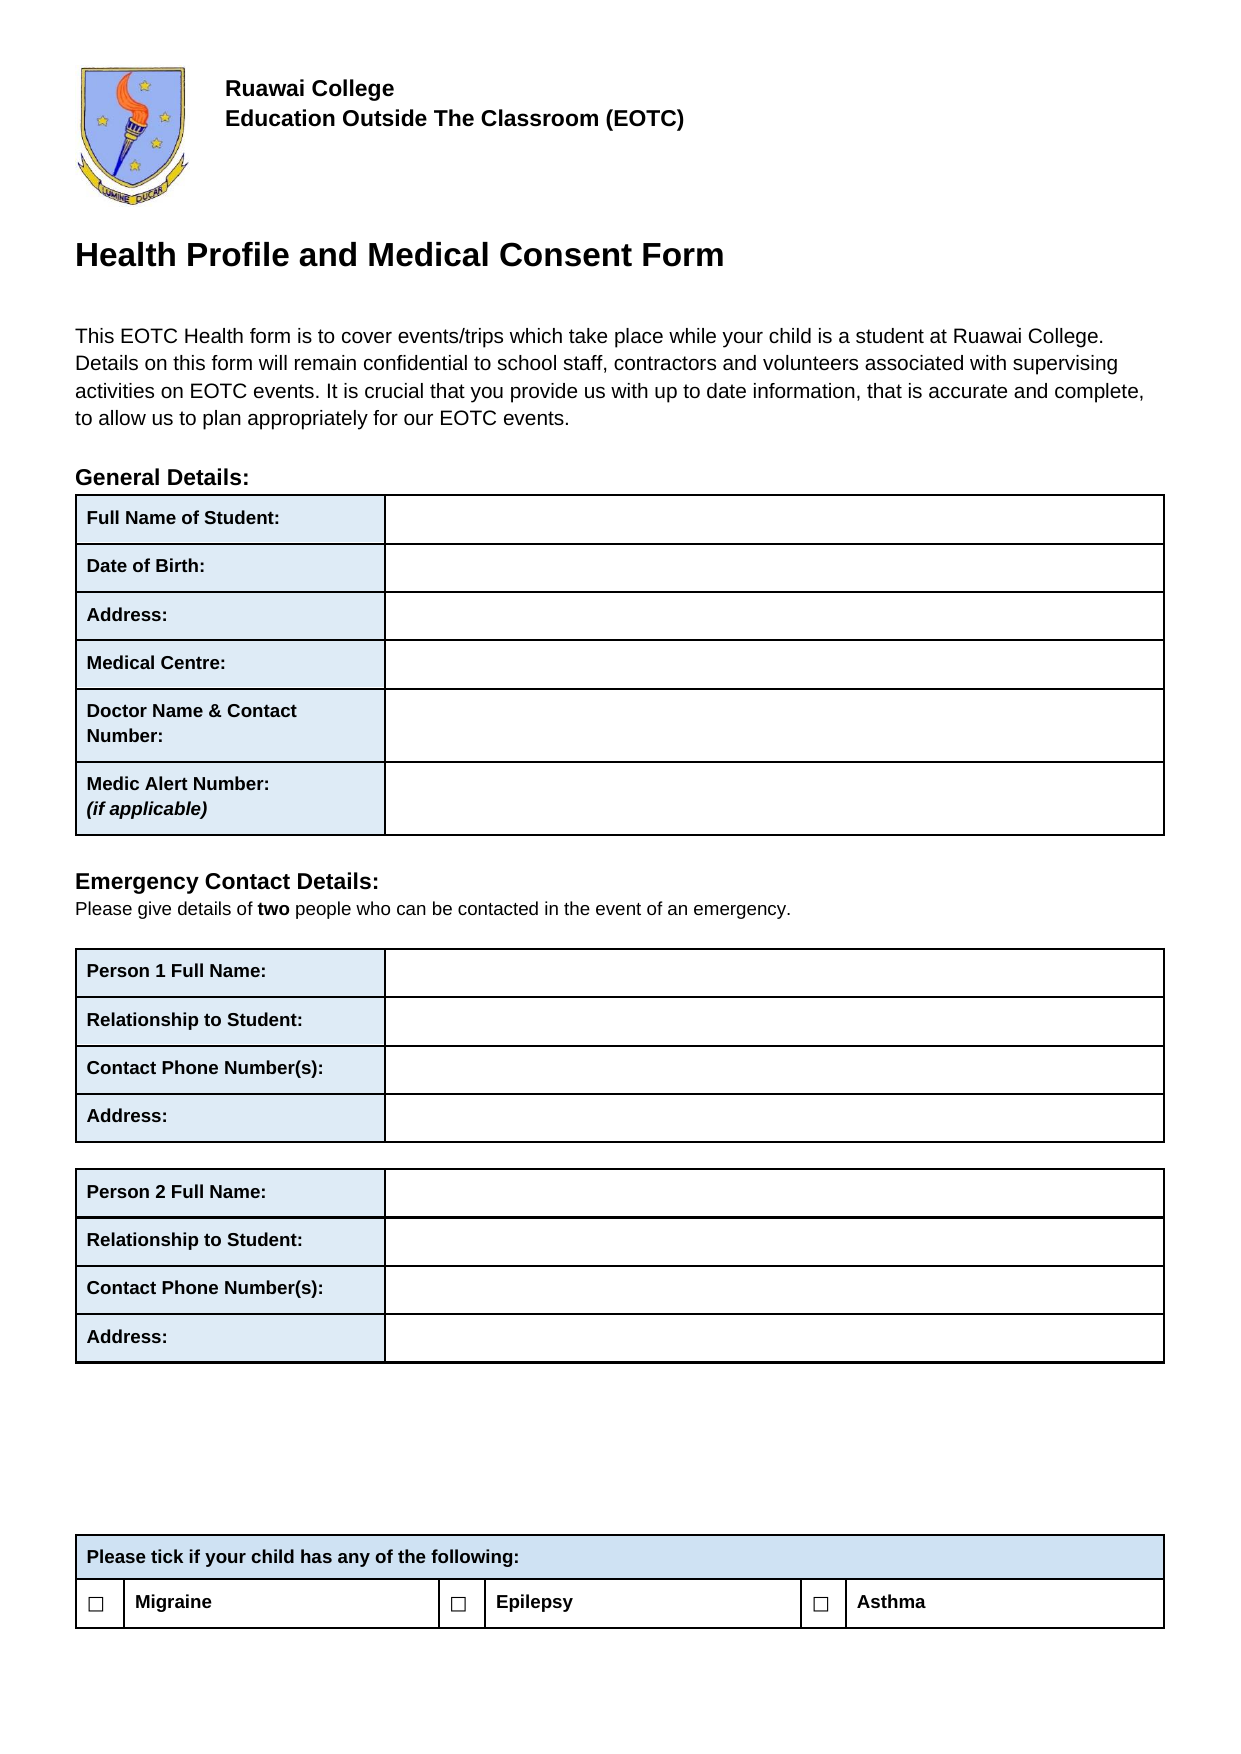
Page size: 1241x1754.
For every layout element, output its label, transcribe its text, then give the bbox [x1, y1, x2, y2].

table_cell Address: [77, 1315, 384, 1361]
table_cell [386, 593, 1163, 639]
table_header Person 2 Full Name: [77, 1170, 384, 1216]
table_header [386, 1170, 1163, 1216]
table_cell [386, 1219, 1163, 1265]
table_cell [386, 763, 1163, 834]
table_cell Medical Centre: [77, 641, 384, 687]
table_cell ⬜ [802, 1580, 845, 1627]
table_cell [386, 641, 1163, 687]
table_cell ⬜ [77, 1580, 123, 1627]
table_cell [386, 690, 1163, 761]
text Please give details of two people who can be contacted in the event of an emergency. [75, 898, 1165, 920]
table_cell Date of Birth: [77, 545, 384, 591]
table_cell Contact Phone Number(s): [77, 1047, 384, 1093]
table_cell [386, 1267, 1163, 1313]
table_cell [386, 998, 1163, 1044]
table_cell Epilepsy [486, 1580, 800, 1627]
table_header Please tick if your child has any of the following: [77, 1536, 1163, 1578]
text This EOTC Health form is to cover events/trips which take place while your child is a student at Ruawai College. Details on this form will remain confidential to school staff, contractors and volunteers associated with supervising activities on EOTC events. It is crucial that you provide us with up to date information, that is accurate and complete, to allow us to plan appropriately for our EOTC events. [75, 324, 1165, 430]
table_header Person 1 Full Name: [77, 950, 384, 996]
table_header [386, 496, 1163, 542]
text Education Outside The Classroom (EOTC) [225, 105, 1165, 132]
table_cell Asthma [847, 1580, 1163, 1627]
text General Details: [75, 464, 1165, 490]
picture [75, 65, 190, 207]
table_cell Relationship to Student: [77, 998, 384, 1044]
table_cell Relationship to Student: [77, 1219, 384, 1265]
table_cell [386, 1095, 1163, 1141]
table_cell [386, 1315, 1163, 1361]
table_cell Contact Phone Number(s): [77, 1267, 384, 1313]
table_cell Doctor Name & Contact Number: [77, 690, 384, 761]
text Ruawai College [225, 75, 1165, 101]
text Emergency Contact Details: [75, 868, 1165, 894]
table_cell Migraine [125, 1580, 438, 1627]
table_cell [386, 1047, 1163, 1093]
table_header Full Name of Student: [77, 496, 384, 542]
text Health Profile and Medical Consent Form [75, 235, 1165, 274]
table_cell Address: [77, 593, 384, 639]
table_cell Medic Alert Number: (if applicable) [77, 763, 384, 834]
table_cell [386, 545, 1163, 591]
table_cell ⬜ [440, 1580, 484, 1627]
table_header [386, 950, 1163, 996]
table_cell Address: [77, 1095, 384, 1141]
